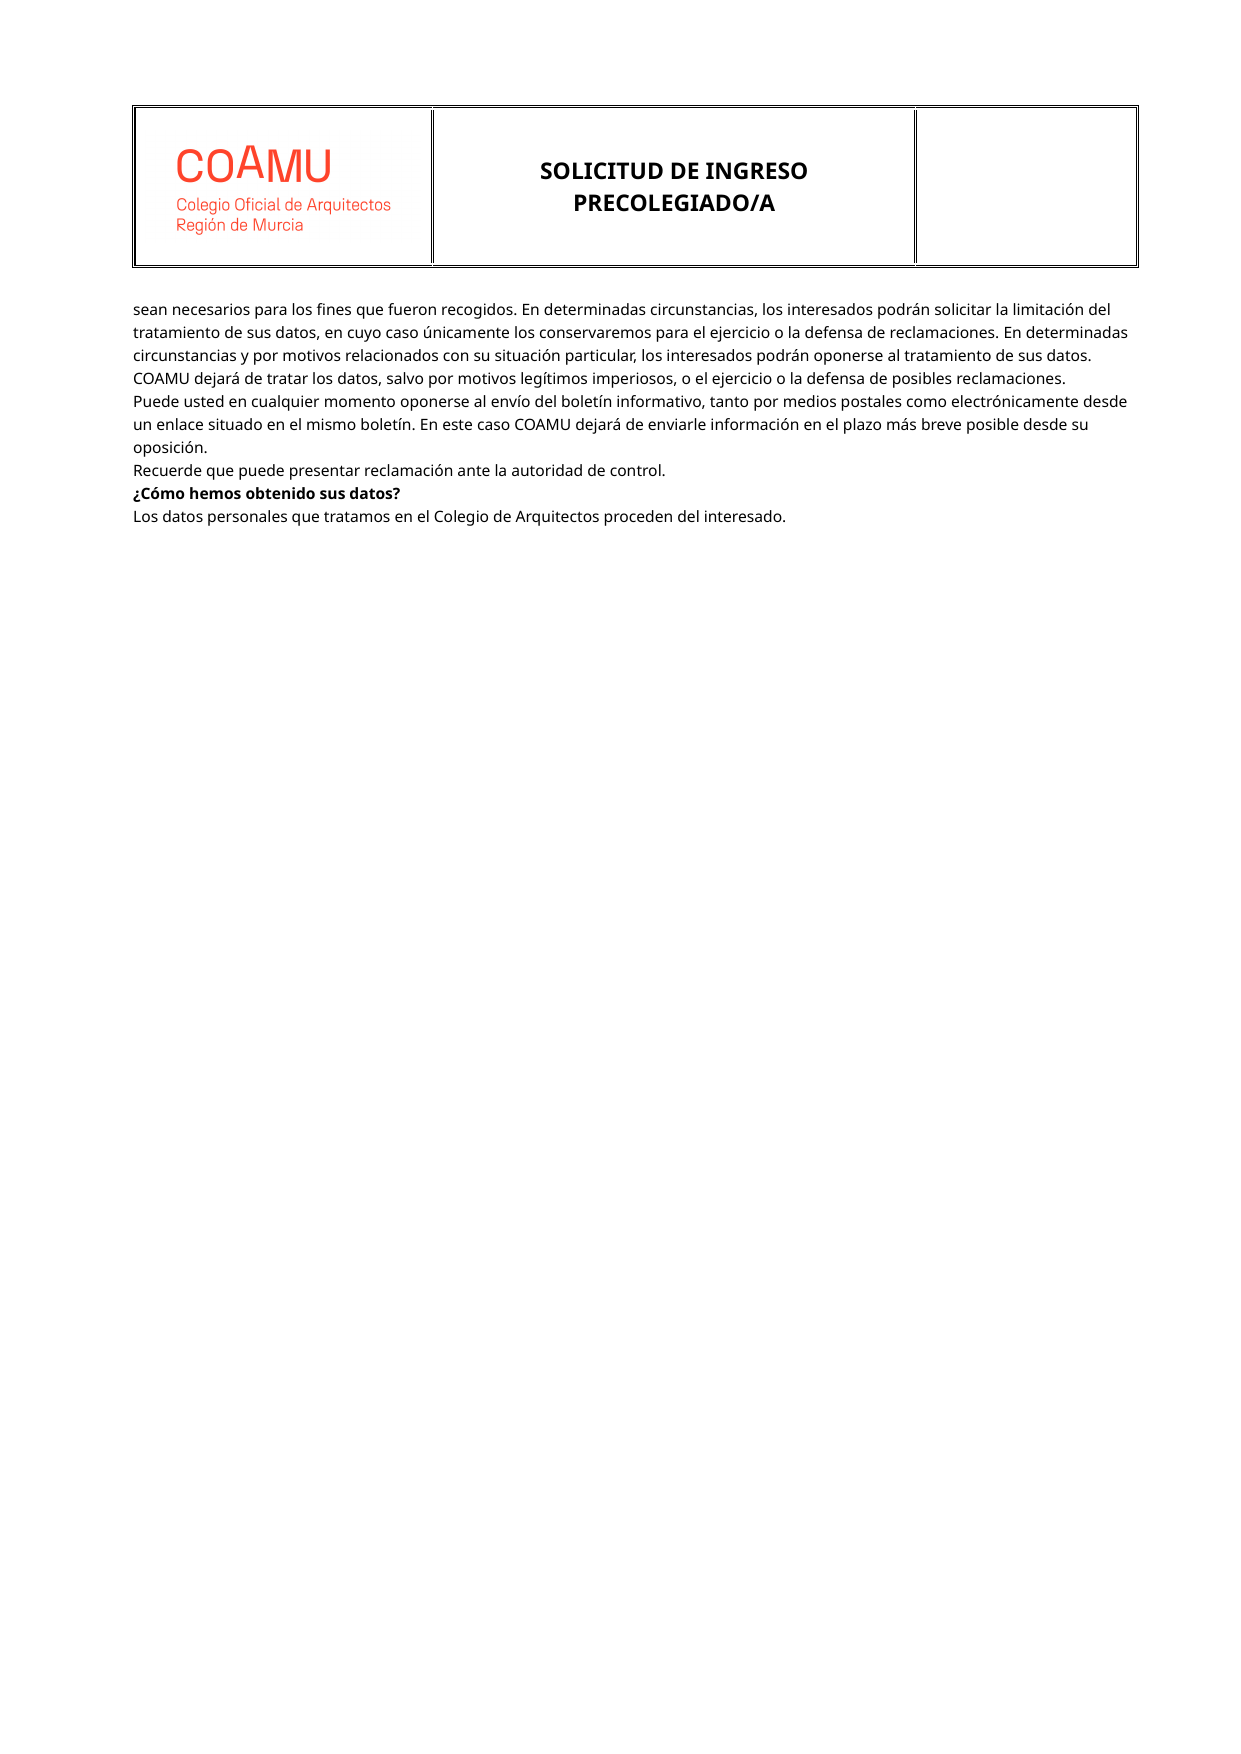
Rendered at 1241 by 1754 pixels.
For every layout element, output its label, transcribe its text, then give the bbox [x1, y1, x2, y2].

text COAMU dejará de tratar los datos, salvo por motivos legítimos imperiosos, o el ejercicio o la defensa de posibles reclamaciones. [133, 368, 1137, 389]
text ¿Cómo hemos obtenido sus datos? [133, 482, 1137, 504]
text Los datos personales que tratamos en el Colegio de Arquitectos proceden del interesado. [133, 505, 1137, 527]
picture [145, 130, 422, 243]
text Recuerde que puede presentar reclamación ante la autoridad de control. [133, 459, 1137, 481]
text Puede usted en cualquier momento oponerse al envío del boletín informativo, tanto por medios postales como electrónicamente desde un enlace situado en el mismo boletín. En este caso COAMU dejará de enviarle información en el plazo más breve posible desde su oposición. [133, 391, 1137, 458]
